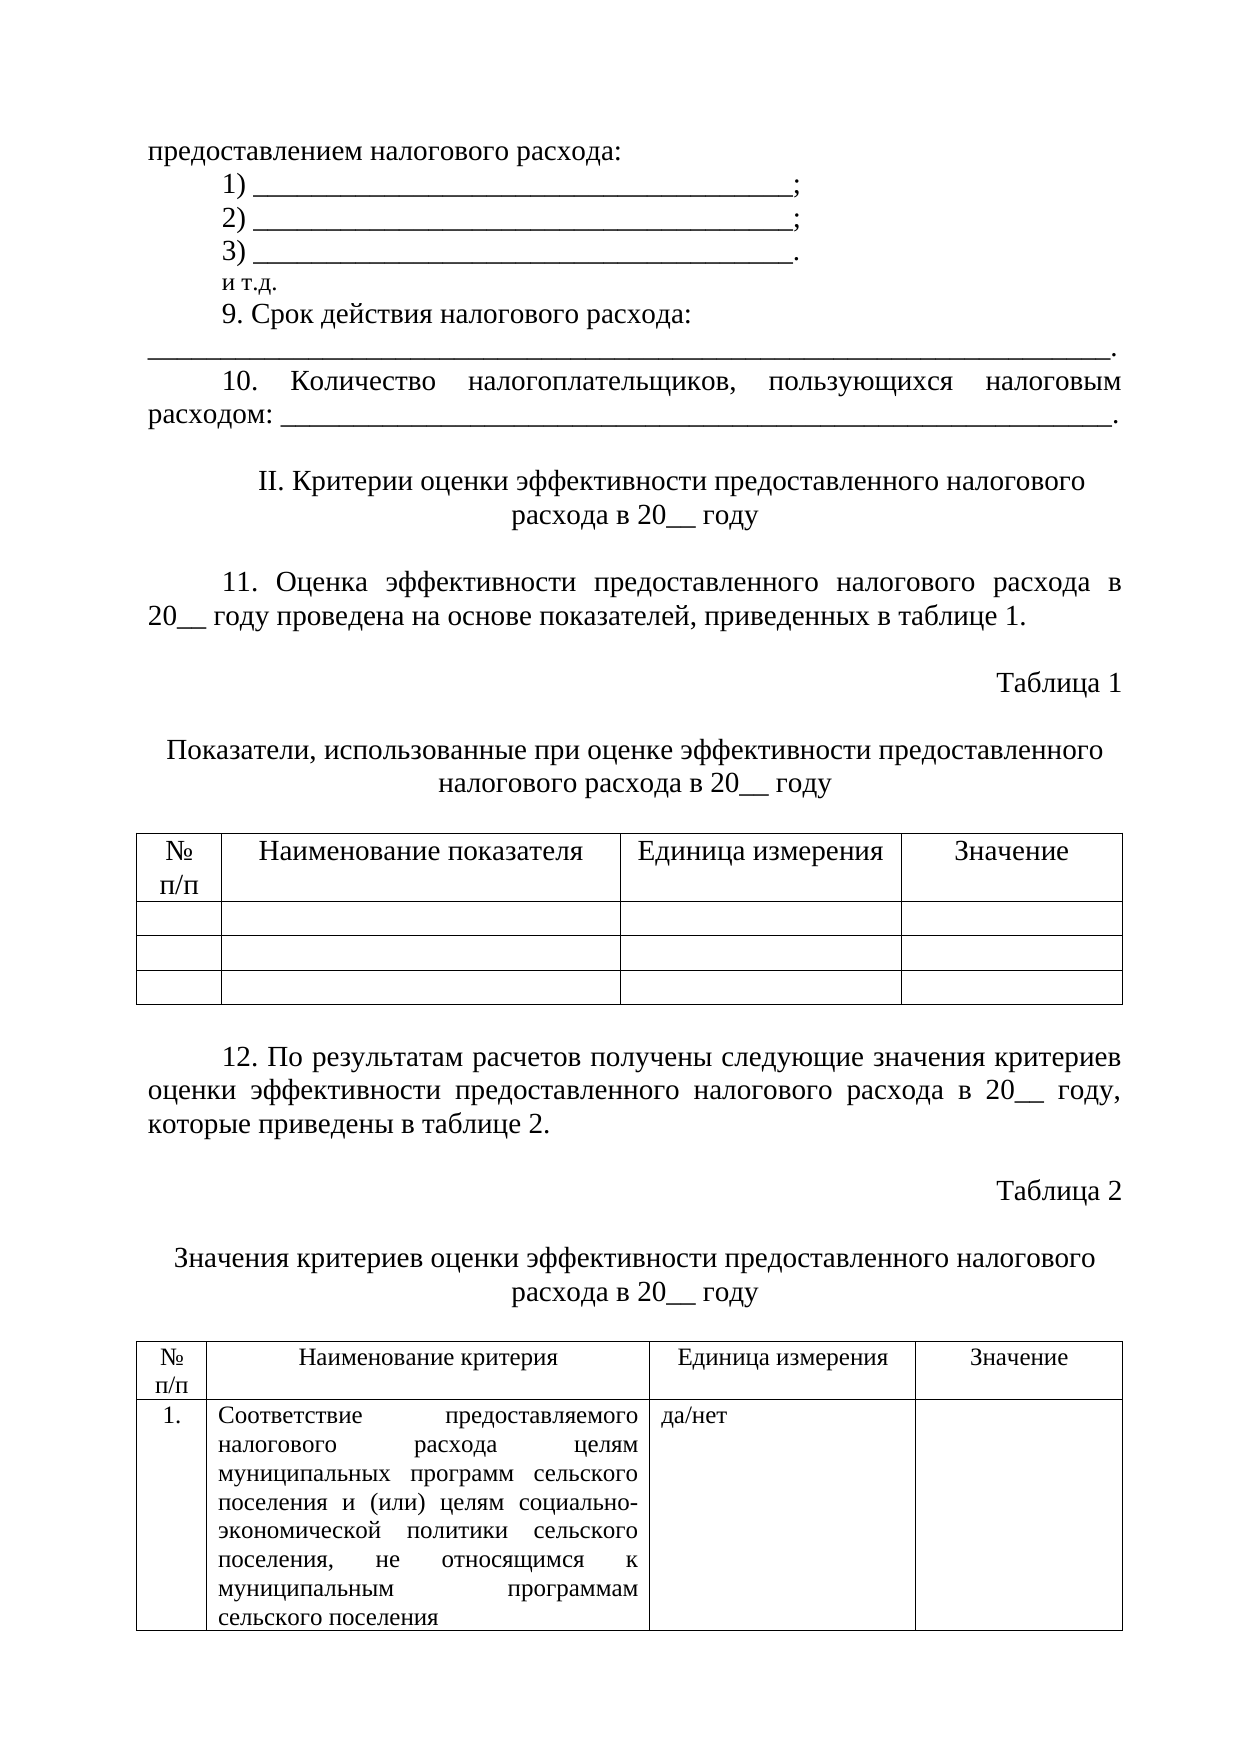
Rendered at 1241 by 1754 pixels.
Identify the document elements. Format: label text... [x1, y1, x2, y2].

table_cell [916, 1400, 1122, 1630]
text II. Критерии оценки эффективности предоставленного налогового расхода в 20__ году [148, 463, 1122, 531]
table_cell [902, 936, 1122, 970]
table_cell [621, 971, 901, 1004]
text 3) _____________________________________. [148, 233, 1122, 267]
table_header Единица измерения [650, 1342, 915, 1399]
table_header Единица измерения [621, 834, 901, 901]
table_header Значение [902, 834, 1122, 901]
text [148, 133, 1122, 166]
table_header Наименование критерия [207, 1342, 649, 1399]
table_cell [902, 971, 1122, 1004]
table_cell [621, 936, 901, 970]
text 12. По результатам расчетов получены следующие значения критериев оценки эффективности предоставленного налогового расхода в 20__ году, которые приведены в таблице 2. [148, 1039, 1122, 1139]
table_header Значение [916, 1342, 1122, 1399]
text 1) _____________________________________; [148, 166, 1122, 200]
text __________________________________________________________________. [148, 329, 1122, 363]
table_cell [222, 936, 620, 970]
table_header Наименование показателя [222, 834, 620, 901]
table_cell [222, 902, 620, 935]
table_header № п/п [137, 834, 221, 901]
text Таблица 2 [148, 1173, 1122, 1207]
table_cell [222, 971, 620, 1004]
table_cell [137, 936, 221, 970]
text 2) _____________________________________; [148, 200, 1122, 233]
text 9. Срок действия налогового расхода: [148, 296, 1122, 329]
table_cell [621, 902, 901, 935]
table_cell [137, 971, 221, 1004]
table_cell [902, 902, 1122, 935]
text 10. Количество налогоплательщиков, пользующихся налоговым расходом: _________________________________________________________. [148, 363, 1122, 430]
table_header № п/п [137, 1342, 206, 1399]
text Показатели, использованные при оценке эффективности предоставленного налогового расхода в 20__ году [148, 732, 1122, 799]
table_cell 1. [137, 1400, 206, 1630]
text Значения критериев оценки эффективности предоставленного налогового расхода в 20__ году [148, 1240, 1122, 1307]
table_cell да/нет [650, 1400, 915, 1630]
text Таблица 1 [148, 665, 1122, 698]
table_cell Соответствие предоставляемого налогового расхода целям муниципальных программ сельского поселения и (или) целям социально-экономической политики сельского поселения, не относящимся к муниципальным программам сельского поселения [207, 1400, 649, 1630]
table_cell [137, 902, 221, 935]
text 11. Оценка эффективности предоставленного налогового расхода в 20__ году проведена на основе показателей, приведенных в таблице 1. [148, 564, 1122, 631]
text и т.д. [148, 267, 1122, 296]
